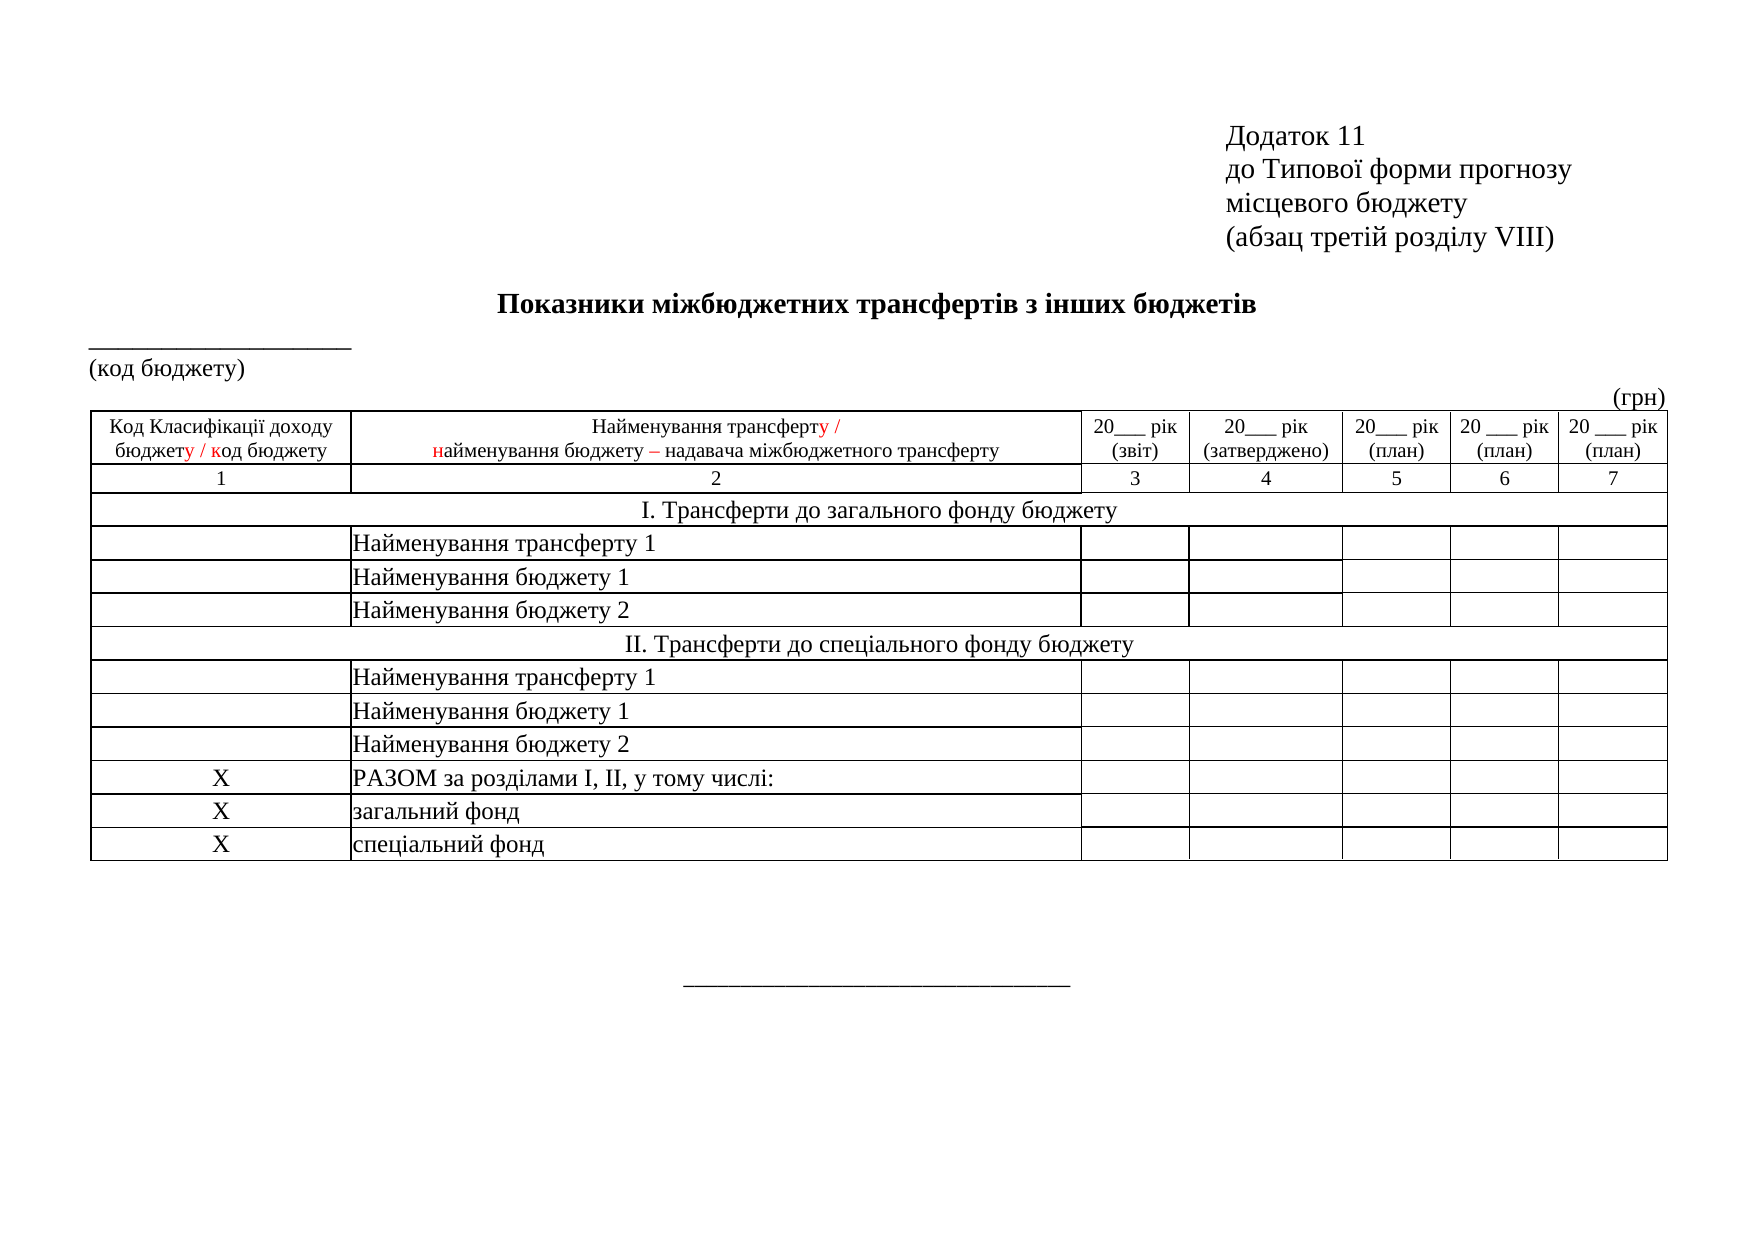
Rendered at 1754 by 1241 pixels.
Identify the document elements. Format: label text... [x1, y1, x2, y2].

table_cell [1082, 661, 1189, 693]
table_cell Х [92, 761, 350, 793]
table_cell Найменування трансферту 1 [352, 661, 1081, 693]
table_cell Х [92, 828, 350, 860]
table_cell 7 [1559, 464, 1667, 492]
table_cell [1082, 828, 1189, 860]
table_cell [92, 594, 350, 626]
table_cell [1451, 661, 1558, 693]
table_cell [1190, 527, 1342, 559]
table_cell [1559, 761, 1667, 793]
table_cell [1343, 761, 1450, 793]
table_cell [1559, 794, 1667, 826]
text (грн) [89, 382, 1665, 410]
table_cell [1451, 694, 1558, 726]
table_cell [92, 694, 350, 726]
table_cell РАЗОМ за розділами I, II, у тому числі: [352, 761, 1081, 793]
table_cell [92, 661, 350, 693]
table_cell [1082, 794, 1189, 826]
text місцевого бюджету [1226, 185, 1665, 219]
table_cell Найменування бюджету 1 [352, 561, 1080, 592]
table_cell [1190, 794, 1342, 826]
table_cell [92, 527, 350, 559]
subtitle __________________ [89, 319, 1665, 353]
table_header 20___ рік (звіт) [1082, 411, 1189, 463]
text (абзац третій розділу VIIІ) [1226, 219, 1665, 252]
table_cell 5 [1343, 464, 1450, 492]
table_cell II. Трансферти до спеціального фонду бюджету [92, 627, 1667, 659]
table_header 20 ___ рік (план) [1559, 411, 1667, 463]
table_cell [1190, 761, 1342, 793]
table_cell [1559, 694, 1667, 726]
table_cell [1450, 828, 1558, 860]
table_cell [1451, 727, 1558, 759]
table_cell 1 [92, 465, 350, 492]
table_cell [1559, 527, 1667, 559]
table_cell [1190, 727, 1342, 759]
table_cell 4 [1190, 464, 1342, 492]
table_cell [1451, 560, 1558, 592]
table_cell [1082, 727, 1189, 759]
table_cell [1559, 560, 1667, 592]
table_cell Х [92, 795, 350, 826]
table_cell [1190, 694, 1342, 726]
table_cell Найменування трансферту 1 [352, 527, 1080, 559]
table_cell 3 [1082, 464, 1189, 492]
table_cell [1343, 593, 1450, 626]
table_cell [1343, 661, 1450, 693]
table_cell I. Трансферти до загального фонду бюджету [92, 493, 1667, 525]
table_cell [92, 561, 350, 592]
table_cell [1559, 727, 1667, 759]
table_header 20___ рік (план) [1343, 411, 1450, 463]
table_cell 6 [1451, 464, 1558, 492]
table_cell [1190, 661, 1342, 693]
table_cell [1343, 527, 1450, 559]
table_header 20 ___ рік (план) [1450, 411, 1558, 463]
table_cell [1082, 694, 1189, 726]
table_cell [1343, 694, 1450, 726]
table_cell [1559, 593, 1667, 626]
table_cell [1451, 761, 1558, 793]
table_cell [1343, 828, 1450, 860]
table_cell спеціальний фонд [352, 828, 1081, 860]
table_cell [1082, 561, 1188, 592]
table_cell [1082, 761, 1189, 793]
table_header 20___ рік (затверджено) [1189, 411, 1343, 463]
table_cell Найменування бюджету 1 [352, 694, 1081, 726]
text __________________________________ [89, 962, 1665, 990]
table_cell 2 [352, 465, 1081, 492]
table_cell [1451, 593, 1558, 626]
text Додаток 11 [1226, 118, 1665, 152]
table_cell [92, 728, 350, 759]
table_cell [1189, 828, 1343, 860]
table_cell Найменування бюджету 2 [352, 594, 1080, 626]
text (код бюджету) [89, 353, 1665, 382]
table_cell [1559, 661, 1667, 693]
table_header Код Класифікації доходу бюджету / код бюджету [92, 412, 350, 463]
table_cell [1343, 727, 1450, 759]
table_cell [1343, 560, 1450, 592]
text Показники міжбюджетних трансфертів з інших бюджетів [89, 286, 1665, 319]
table_cell [1190, 594, 1342, 626]
table_cell [1559, 828, 1667, 860]
table_cell [1082, 527, 1188, 559]
text до Типової форми прогнозу [1226, 152, 1665, 185]
table_cell Найменування бюджету 2 [352, 728, 1081, 759]
table_cell [1451, 794, 1558, 826]
table_cell [1343, 794, 1450, 826]
table_cell загальний фонд [352, 795, 1081, 826]
table_cell [1082, 594, 1188, 626]
table_cell [1190, 561, 1342, 592]
table_header Найменування трансферту / найменування бюджету – надавача міжбюджетного трансферту [352, 412, 1081, 463]
table_cell [1451, 527, 1558, 559]
